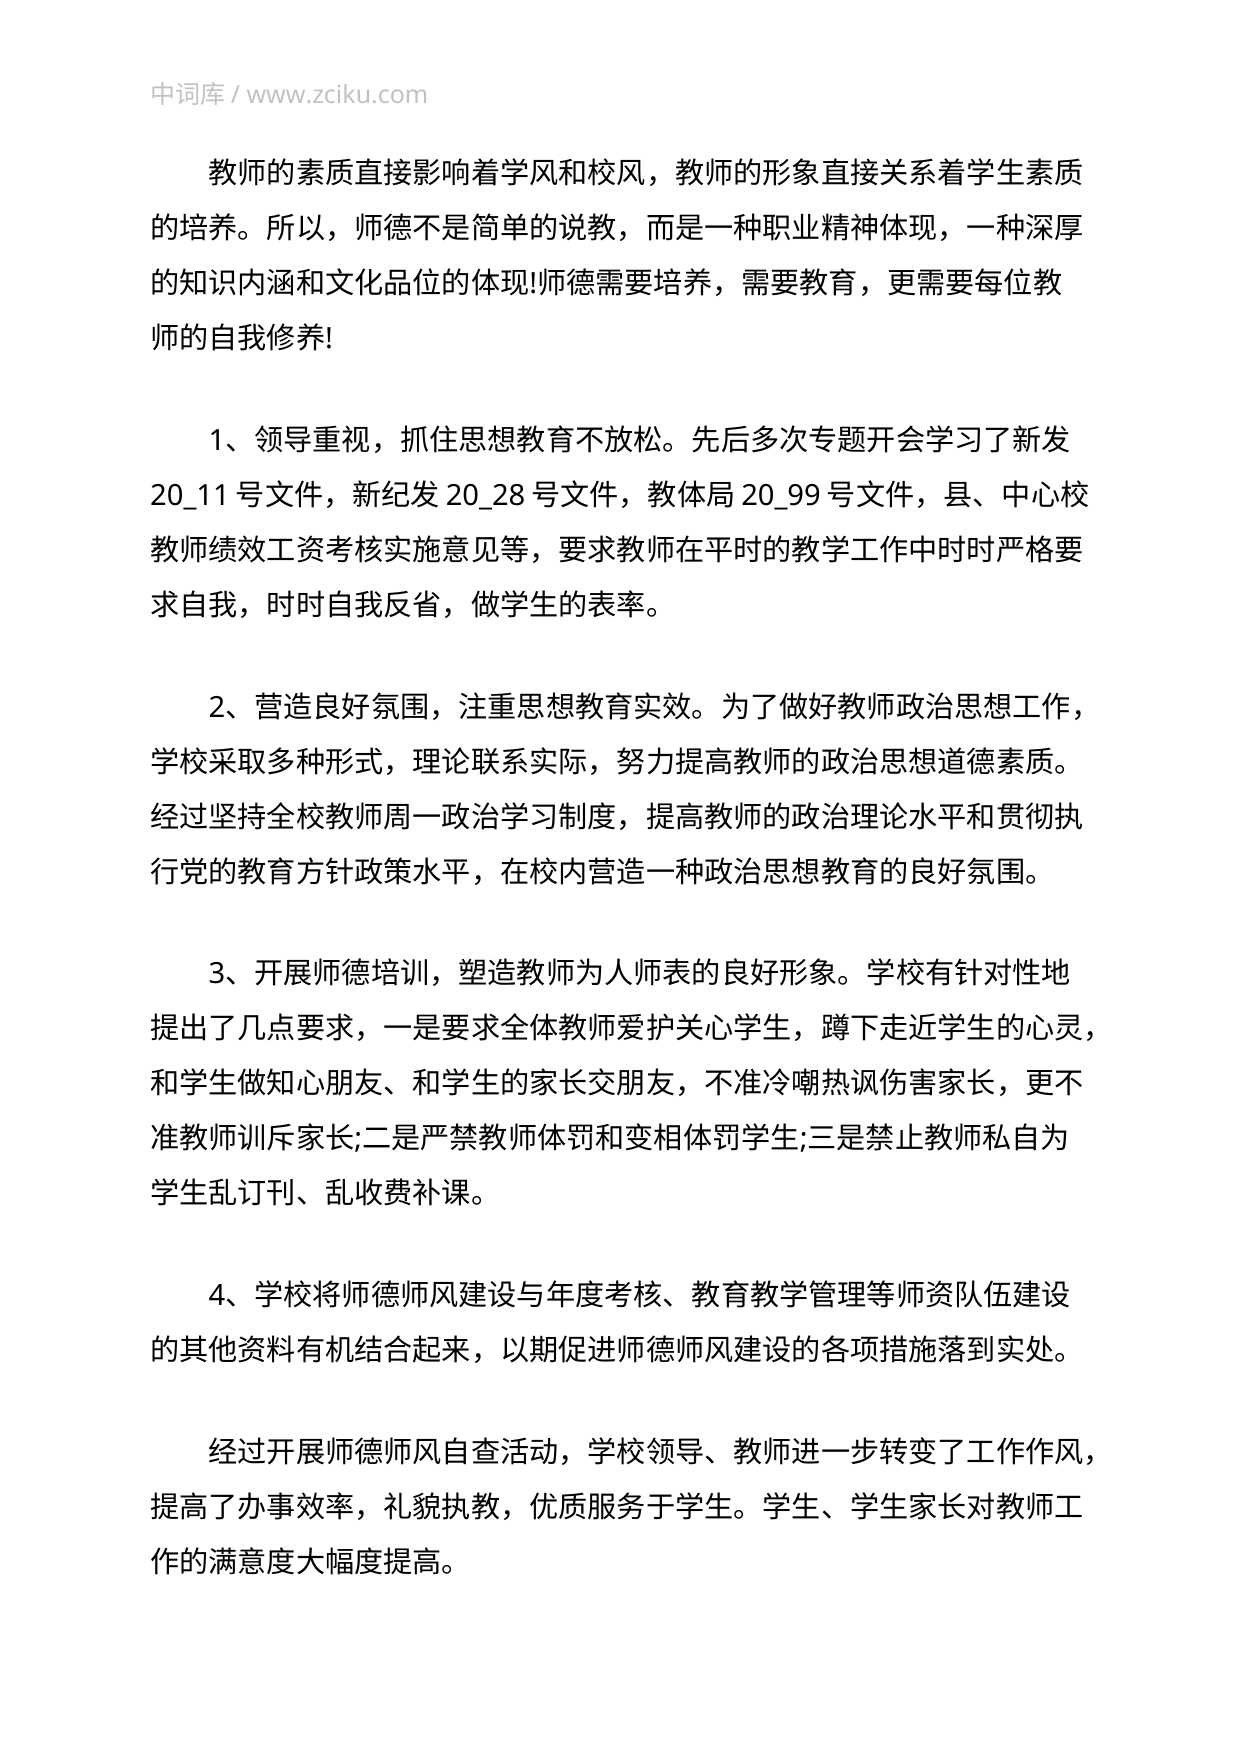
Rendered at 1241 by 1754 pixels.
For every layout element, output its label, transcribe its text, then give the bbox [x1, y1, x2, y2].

text 3、开展师德培训，塑造教师为人师表的良好形象。学校有针对性地提出了几点要求，一是要求全体教师爱护关心学生，蹲下走近学生的心灵，和学生做知心朋友、和学生的家长交朋友，不准冷嘲热讽伤害家长，更不准教师训斥家长;二是严禁教师体罚和变相体罚学生;三是禁止教师私自为学生乱订刊、乱收费补课。 [150, 950, 1090, 1212]
text 经过开展师德师风自查活动，学校领导、教师进一步转变了工作作风，提高了办事效率，礼貌执教，优质服务于学生。学生、学生家长对教师工作的满意度大幅度提高。 [150, 1428, 1090, 1580]
text 2、营造良好氛围，注重思想教育实效。为了做好教师政治思想工作，学校采取多种形式，理论联系实际，努力提高教师的政治思想道德素质。经过坚持全校教师周一政治学习制度，提高教师的政治理论水平和贯彻执行党的教育方针政策水平，在校内营造一种政治思想教育的良好氛围。 [150, 683, 1090, 891]
text 4、学校将师德师风建设与年度考核、教育教学管理等师资队伍建设的其他资料有机结合起来，以期促进师德师风建设的各项措施落到实处。 [150, 1272, 1090, 1369]
text 教师的素质直接影响着学风和校风，教师的形象直接关系着学生素质的培养。所以，师德不是简单的说教，而是一种职业精神体现，一种深厚的知识内涵和文化品位的体现!师德需要培养，需要教育，更需要每位教师的自我修养! [150, 150, 1090, 357]
text 1、领导重视，抓住思想教育不放松。先后多次专题开会学习了新发20_11号文件，新纪发20_28号文件，教体局20_99号文件，县、中心校教师绩效工资考核实施意见等，要求教师在平时的教学工作中时时严格要求自我，时时自我反省，做学生的表率。 [150, 417, 1090, 624]
